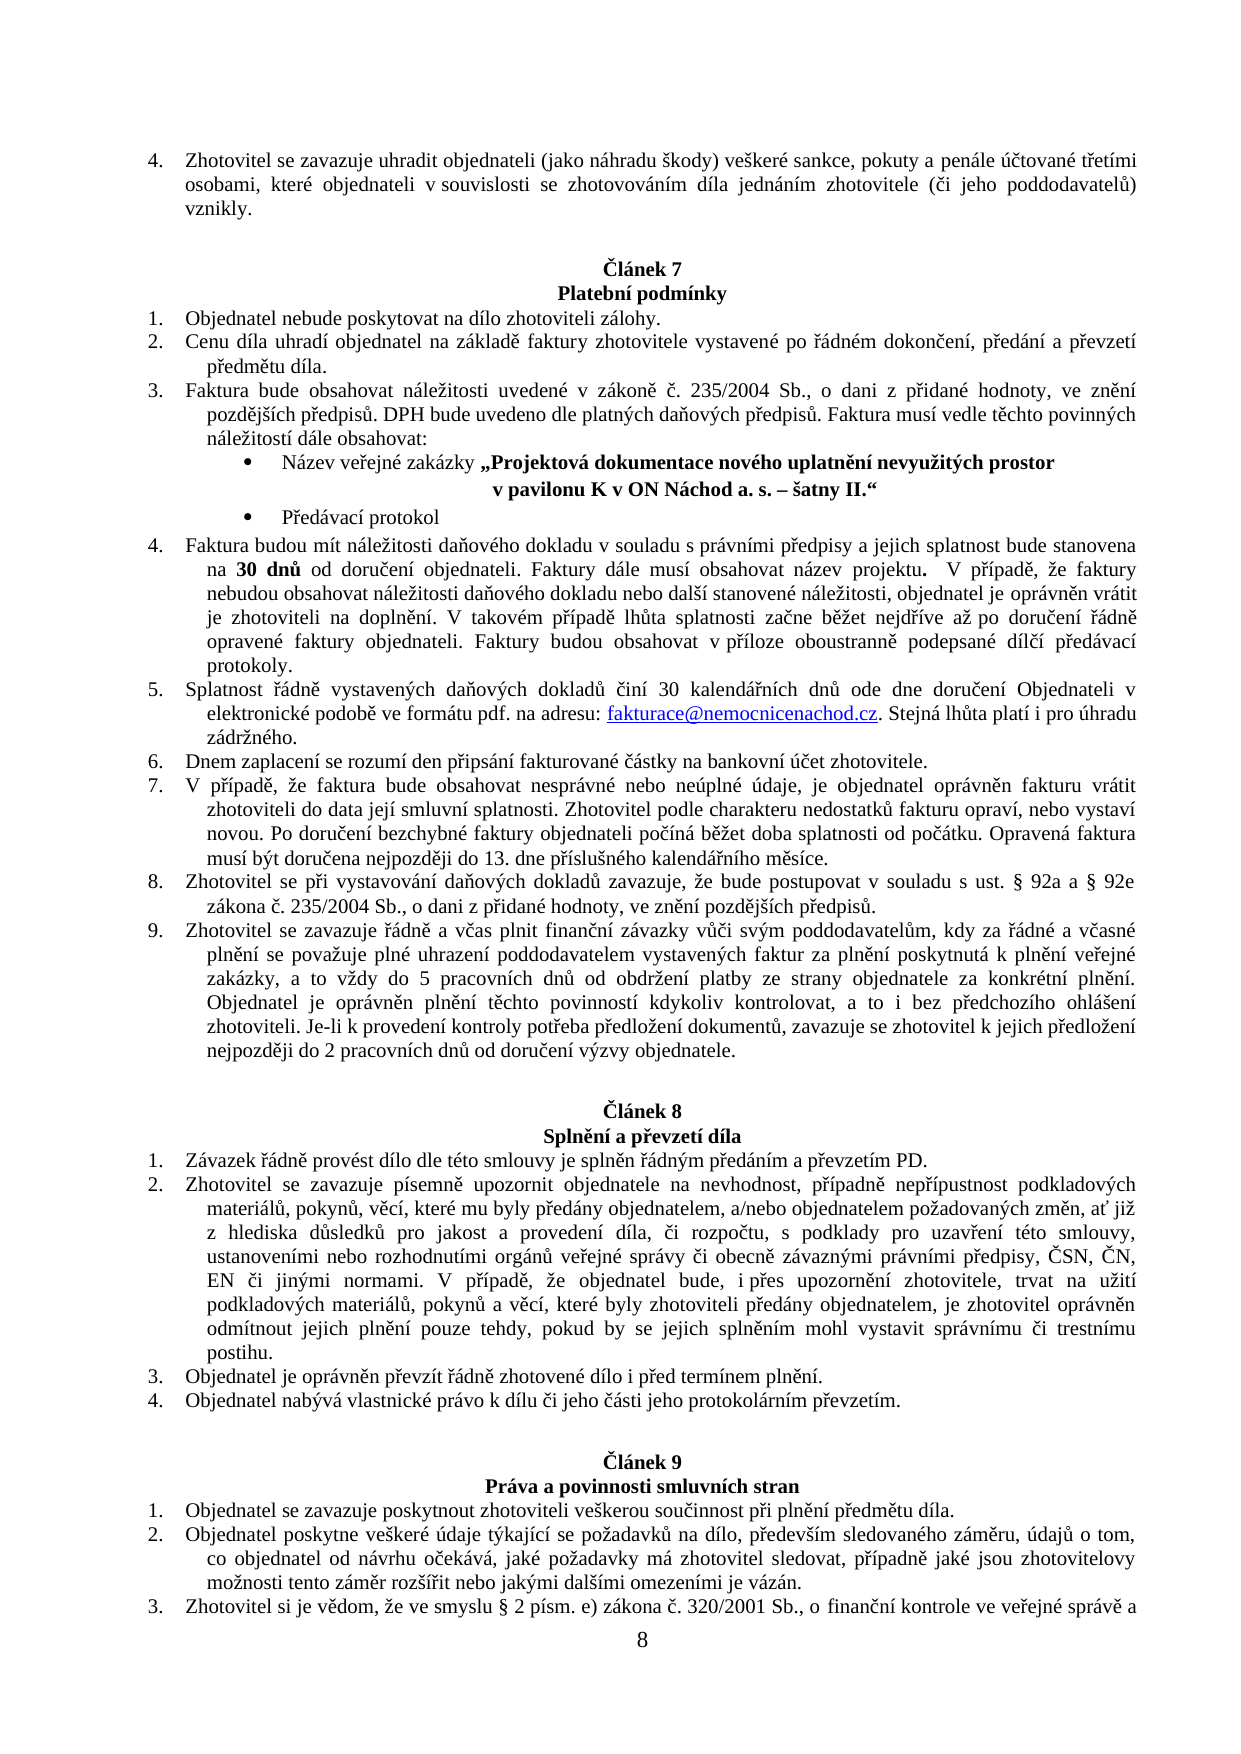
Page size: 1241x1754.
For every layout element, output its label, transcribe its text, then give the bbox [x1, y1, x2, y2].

list Zhotovitel se zavazuje uhradit objednateli (jako náhradu škody) veškeré sankce, pokuty a penále účtované třetími osobami, které objednateli v souvislosti se zhotovováním díla jednáním zhotovitele (či jeho poddodavatelů) vznikly. [148, 148, 1137, 220]
list Objednatel nabývá vlastnické právo k dílu či jeho části jeho protokolárním převzetím. [148, 1388, 1137, 1412]
list V případě, že faktura bude obsahovat nesprávné nebo neúplné údaje, je objednatel oprávněn fakturu vrátit zhotoviteli do data její smluvní splatnosti. Zhotovitel podle charakteru nedostatků fakturu opraví, nebo vystaví novou. Po doručení bezchybné faktury objednateli počíná běžet doba splatnosti od počátku. Opravená faktura musí být doručena nejpozději do 13. dne příslušného kalendářního měsíce. [148, 773, 1137, 869]
list Dnem zaplacení se rozumí den připsání fakturované částky na bankovní účet zhotovitele. [148, 749, 1137, 773]
text Platební podmínky [148, 281, 1137, 305]
list Cenu díla uhradí objednatel na základě faktury zhotovitele vystavené po řádném dokončení, předání a převzetí předmětu díla. [148, 329, 1137, 378]
list Faktura bude obsahovat náležitosti uvedené v zákoně č. 235/2004 Sb., o dani z přidané hodnoty, ve znění pozdějších předpisů. DPH bude uvedeno dle platných daňových předpisů. Faktura musí vedle těchto povinných náležitostí dále obsahovat: [148, 378, 1137, 450]
list Zhotovitel se zavazuje písemně upozornit objednatele na nevhodnost, případně nepřípustnost podkladových materiálů, pokynů, věcí, které mu byly předány objednatelem, a/nebo objednatelem požadovaných změn, ať již z hlediska důsledků pro jakost a provedení díla, či rozpočtu, s podklady pro uzavření této smlouvy, ustanoveními nebo rozhodnutími orgánů veřejné správy či obecně závaznými právními předpisy, ČSN, ČN, EN či jinými normami. V případě, že objednatel bude, i přes upozornění zhotovitele, trvat na užití podkladových materiálů, pokynů a věcí, které byly zhotoviteli předány objednatelem, je zhotovitel oprávněn odmítnout jejich plnění pouze tehdy, pokud by se jejich splněním mohl vystavit správnímu či trestnímu postihu. [148, 1172, 1137, 1364]
list Splatnost řádně vystavených daňových dokladů činí 30 kalendářních dnů ode dne doručení Objednateli v elektronické podobě ve formátu pdf. na adresu: fakturace@nemocnicenachod.cz. Stejná lhůta platí i pro úhradu zádržného. [148, 677, 1137, 749]
list Objednatel nebude poskytovat na dílo zhotoviteli zálohy. [148, 305, 1137, 329]
list Faktura budou mít náležitosti daňového dokladu v souladu s právními předpisy a jejich splatnost bude stanovena na 30 dnů od doručení objednateli. Faktury dále musí obsahovat název projektu. V případě, že faktury nebudou obsahovat náležitosti daňového dokladu nebo další stanovené náležitosti, objednatel je oprávněn vrátit je zhotoviteli na doplnění. V takovém případě lhůta splatnosti začne běžet nejdříve až po doručení řádně opravené faktury objednateli. Faktury budou obsahovat v příloze oboustranně podepsané dílčí předávací protokoly. [148, 533, 1137, 677]
text Článek 7 [148, 257, 1137, 281]
list Název veřejné zakázky „Projektová dokumentace nového uplatnění nevyužitých prostor [244, 450, 1125, 474]
text Článek 9 [148, 1450, 1137, 1474]
list Závazek řádně provést dílo dle této smlouvy je splněn řádným předáním a převzetím PD. [148, 1148, 1137, 1172]
list Zhotovitel se zavazuje řádně a včas plnit finanční závazky vůči svým poddodavatelům, kdy za řádné a včasné plnění se považuje plné uhrazení poddodavatelem vystavených faktur za plnění poskytnutá k plnění veřejné zakázky, a to vždy do 5 pracovních dnů od obdržení platby ze strany objednatele za konkrétní plnění. Objednatel je oprávněn plnění těchto povinností kdykoliv kontrolovat, a to i bez předchozího ohlášení zhotoviteli. Je-li k provedení kontroly potřeba předložení dokumentů, zavazuje se zhotovitel k jejich předložení nejpozději do 2 pracovních dnů od doručení výzvy objednatele. [148, 918, 1137, 1062]
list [148, 1594, 1137, 1618]
list v pavilonu K v ON Náchod a. s. – šatny II.“ [221, 477, 1125, 501]
list Objednatel je oprávněn převzít řádně zhotovené dílo i před termínem plnění. [148, 1364, 1137, 1388]
text Splnění a převzetí díla [148, 1123, 1137, 1148]
list Objednatel se zavazuje poskytnout zhotoviteli veškerou součinnost při plnění předmětu díla. [148, 1498, 1137, 1522]
list Zhotovitel se při vystavování daňových dokladů zavazuje, že bude postupovat v souladu s ust. § 92a a § 92e zákona č. 235/2004 Sb., o dani z přidané hodnoty, ve znění pozdějších předpisů. [148, 869, 1137, 918]
list Předávací protokol [244, 505, 1125, 529]
text Článek 8 [148, 1099, 1137, 1123]
list Objednatel poskytne veškeré údaje týkající se požadavků na dílo, především sledovaného záměru, údajů o tom, co objednatel od návrhu očekává, jaké požadavky má zhotovitel sledovat, případně jaké jsou zhotovitelovy možnosti tento záměr rozšířit nebo jakými dalšími omezeními je vázán. [148, 1522, 1137, 1594]
text Práva a povinnosti smluvních stran [148, 1474, 1137, 1498]
